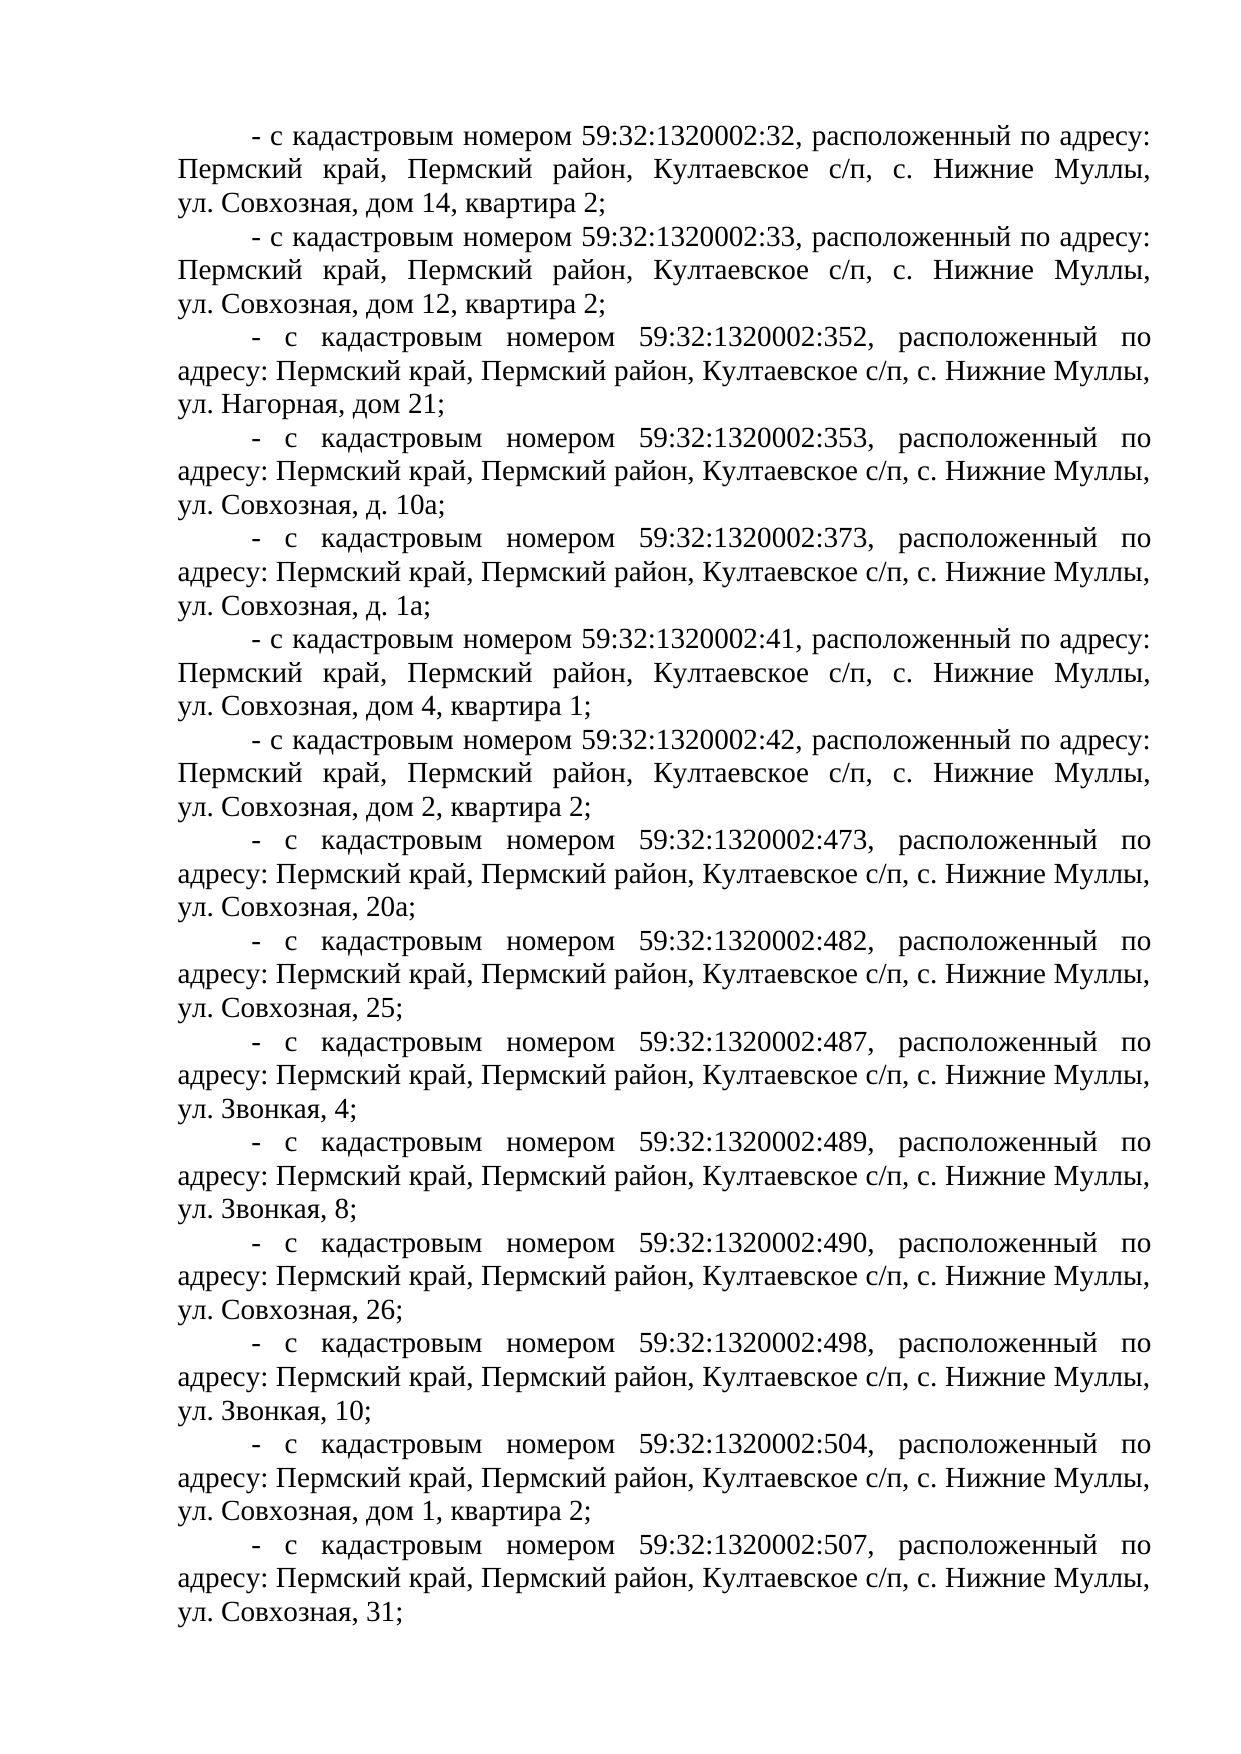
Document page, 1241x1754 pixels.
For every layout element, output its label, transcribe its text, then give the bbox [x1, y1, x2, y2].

text - с кадастровым номером 59:32:1320002:489, расположенный по адресу: Пермский край, Пермский район, Култаевское с/п, с. Нижние Муллы, ул. Звонкая, 8; [177, 1124, 1152, 1225]
text - с кадастровым номером 59:32:1320002:498, расположенный по адресу: Пермский край, Пермский район, Култаевское с/п, с. Нижние Муллы, ул. Звонкая, 10; [177, 1326, 1152, 1426]
text - с кадастровым номером 59:32:1320002:353, расположенный по адресу: Пермский край, Пермский район, Култаевское с/п, с. Нижние Муллы, ул. Совхозная, д. 10а; [177, 420, 1152, 521]
text - с кадастровым номером 59:32:1320002:487, расположенный по адресу: Пермский край, Пермский район, Култаевское с/п, с. Нижние Муллы, ул. Звонкая, 4; [177, 1024, 1152, 1124]
text - с кадастровым номером 59:32:1320002:504, расположенный по адресу: Пермский край, Пермский район, Култаевское с/п, с. Нижние Муллы, ул. Совхозная, дом 1, квартира 2; [177, 1426, 1152, 1527]
text - с кадастровым номером 59:32:1320002:33, расположенный по адресу: Пермский край, Пермский район, Култаевское с/п, с. Нижние Муллы, ул. Совхозная, дом 12, квартира 2; [177, 219, 1152, 319]
text - с кадастровым номером 59:32:1320002:490, расположенный по адресу: Пермский край, Пермский район, Култаевское с/п, с. Нижние Муллы, ул. Совхозная, 26; [177, 1225, 1152, 1326]
text - с кадастровым номером 59:32:1320002:32, расположенный по адресу: Пермский край, Пермский район, Култаевское с/п, с. Нижние Муллы, ул. Совхозная, дом 14, квартира 2; [177, 118, 1152, 219]
text - с кадастровым номером 59:32:1320002:473, расположенный по адресу: Пермский край, Пермский район, Култаевское с/п, с. Нижние Муллы, ул. Совхозная, 20а; [177, 822, 1152, 923]
text - с кадастровым номером 59:32:1320002:373, расположенный по адресу: Пермский край, Пермский район, Култаевское с/п, с. Нижние Муллы, ул. Совхозная, д. 1а; [177, 521, 1152, 621]
text - с кадастровым номером 59:32:1320002:507, расположенный по адресу: Пермский край, Пермский район, Култаевское с/п, с. Нижние Муллы, ул. Совхозная, 31; [177, 1527, 1152, 1627]
text - с кадастровым номером 59:32:1320002:41, расположенный по адресу: Пермский край, Пермский район, Култаевское с/п, с. Нижние Муллы, ул. Совхозная, дом 4, квартира 1; [177, 621, 1152, 722]
text - с кадастровым номером 59:32:1320002:482, расположенный по адресу: Пермский край, Пермский район, Култаевское с/п, с. Нижние Муллы, ул. Совхозная, 25; [177, 923, 1152, 1024]
text - с кадастровым номером 59:32:1320002:352, расположенный по адресу: Пермский край, Пермский район, Култаевское с/п, с. Нижние Муллы, ул. Нагорная, дом 21; [177, 319, 1152, 420]
text - с кадастровым номером 59:32:1320002:42, расположенный по адресу: Пермский край, Пермский район, Култаевское с/п, с. Нижние Муллы, ул. Совхозная, дом 2, квартира 2; [177, 722, 1152, 822]
